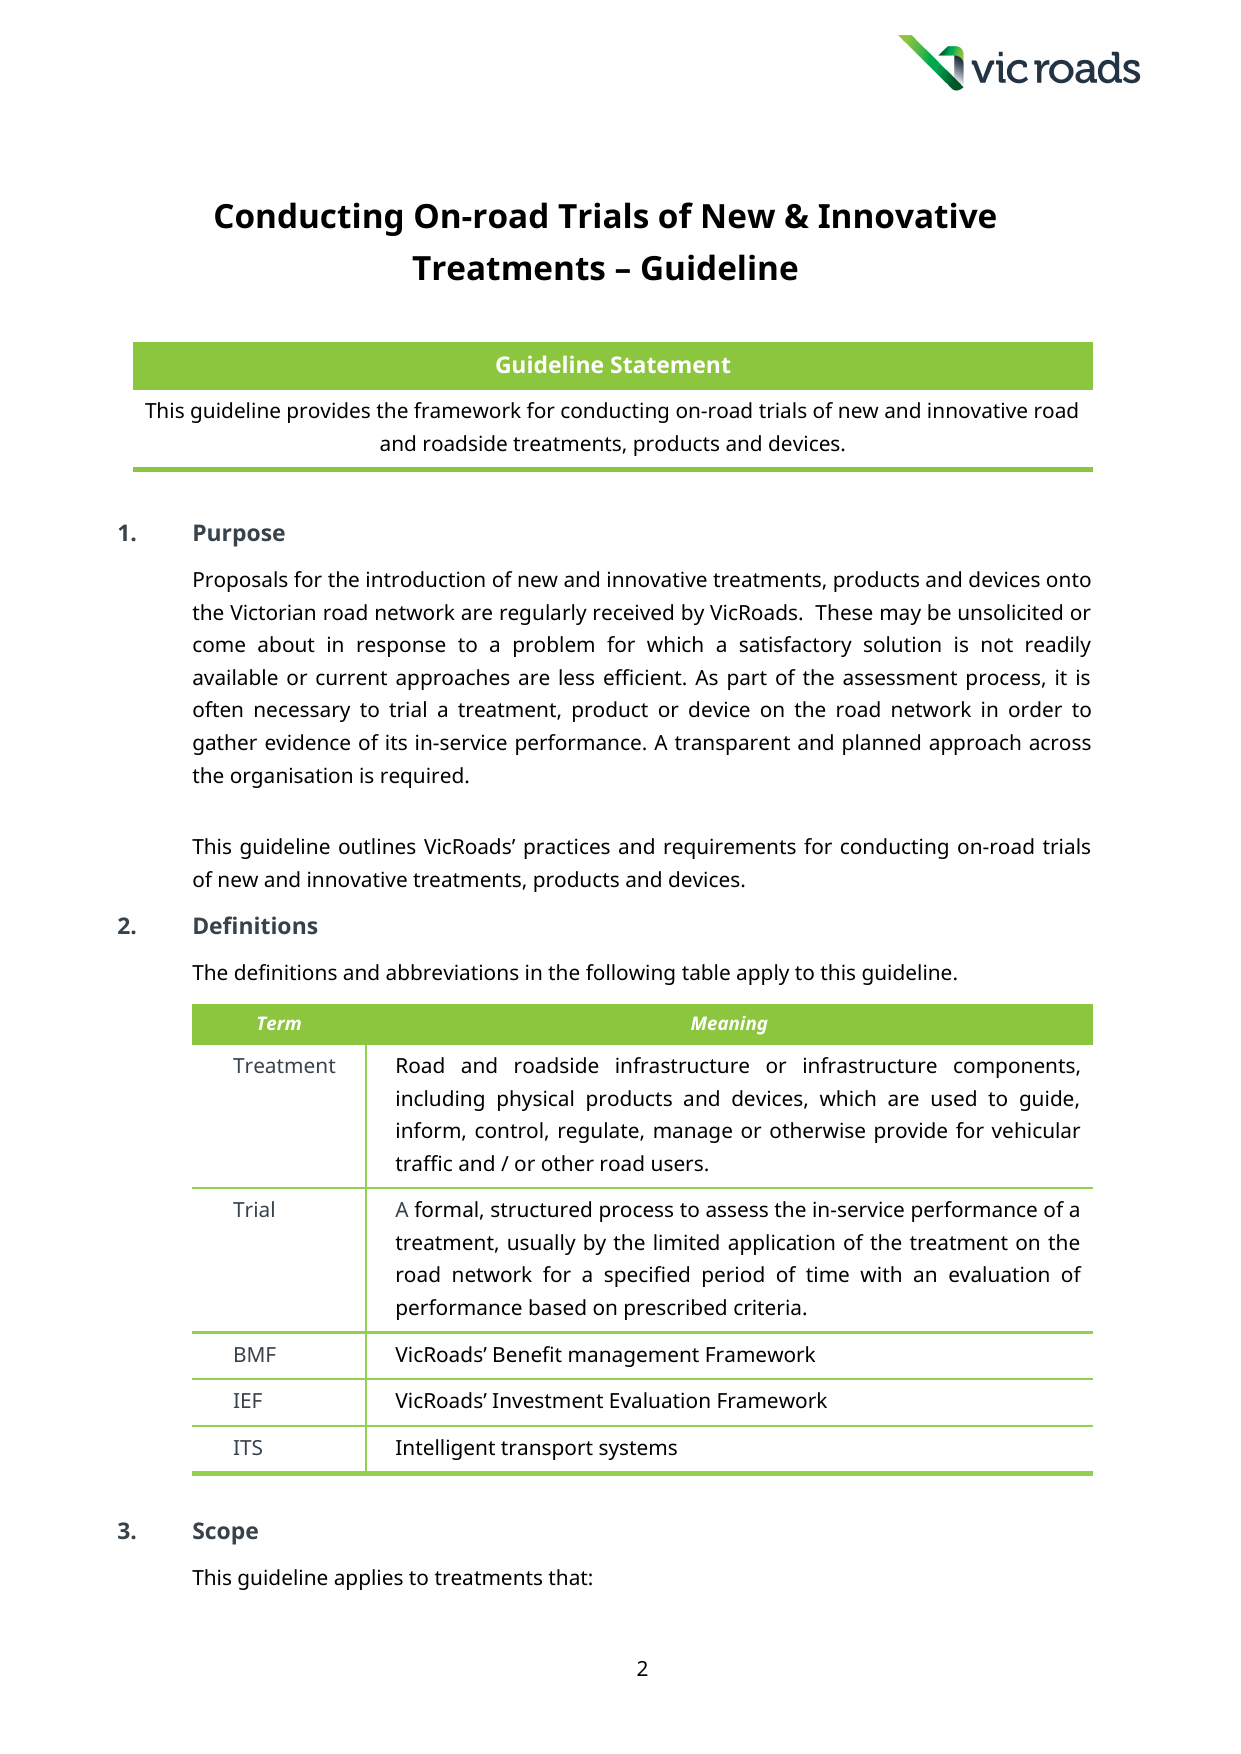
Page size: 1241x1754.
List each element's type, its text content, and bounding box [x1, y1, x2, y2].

table_header Guideline Statement [133, 342, 1093, 390]
table_header Meaning [366, 1004, 1093, 1045]
text Definitions [117, 910, 1093, 941]
table_cell Intelligent transport systems [367, 1427, 1093, 1471]
table_cell VicRoads’ Investment Evaluation Framework [367, 1380, 1093, 1424]
table_cell A formal, structured process to assess the in-service performance of a treatment, usually by the limited application of the treatment on the road network for a specified period of time with an evaluation of performance based on prescribed criteria. [367, 1189, 1093, 1331]
table_cell ITS [192, 1427, 365, 1471]
table_cell Road and roadside infrastructure or infrastructure components, including physical products and devices, which are used to guide, inform, control, regulate, manage or otherwise provide for vehicular traffic and / or other road users. [367, 1045, 1093, 1187]
table_cell BMF [192, 1334, 365, 1378]
table_cell Trial [192, 1189, 365, 1331]
table_cell IEF [192, 1380, 365, 1424]
text Purpose [117, 517, 1093, 548]
table_header Term [192, 1004, 366, 1045]
text This guideline applies to treatments that: [192, 1563, 1093, 1592]
table_cell This guideline provides the framework for conducting on-road trials of new and innovative road and roadside treatments, products and devices. [133, 390, 1093, 467]
text Proposals for the introduction of new and innovative treatments, products and devices onto the Victorian road network are regularly received by VicRoads. These may be unsolicited or come about in response to a problem for which a satisfactory solution is not readily available or current approaches are less efficient. As part of the assessment process, it is often necessary to trial a treatment, product or device on the road network in order to gather evidence of its in-service performance. A transparent and planned approach across the organisation is required. [192, 565, 1093, 789]
table_cell Treatment [192, 1045, 365, 1187]
table_cell VicRoads’ Benefit management Framework [367, 1334, 1093, 1378]
picture [886, 21, 1197, 110]
text This guideline outlines VicRoads’ practices and requirements for conducting on-road trials of new and innovative treatments, products and devices. [192, 832, 1093, 893]
title Conducting On-road Trials of New & Innovative Treatments – Guideline [118, 193, 1093, 290]
text The definitions and abbreviations in the following table apply to this guideline. [192, 958, 1093, 987]
text Scope [117, 1515, 1093, 1546]
